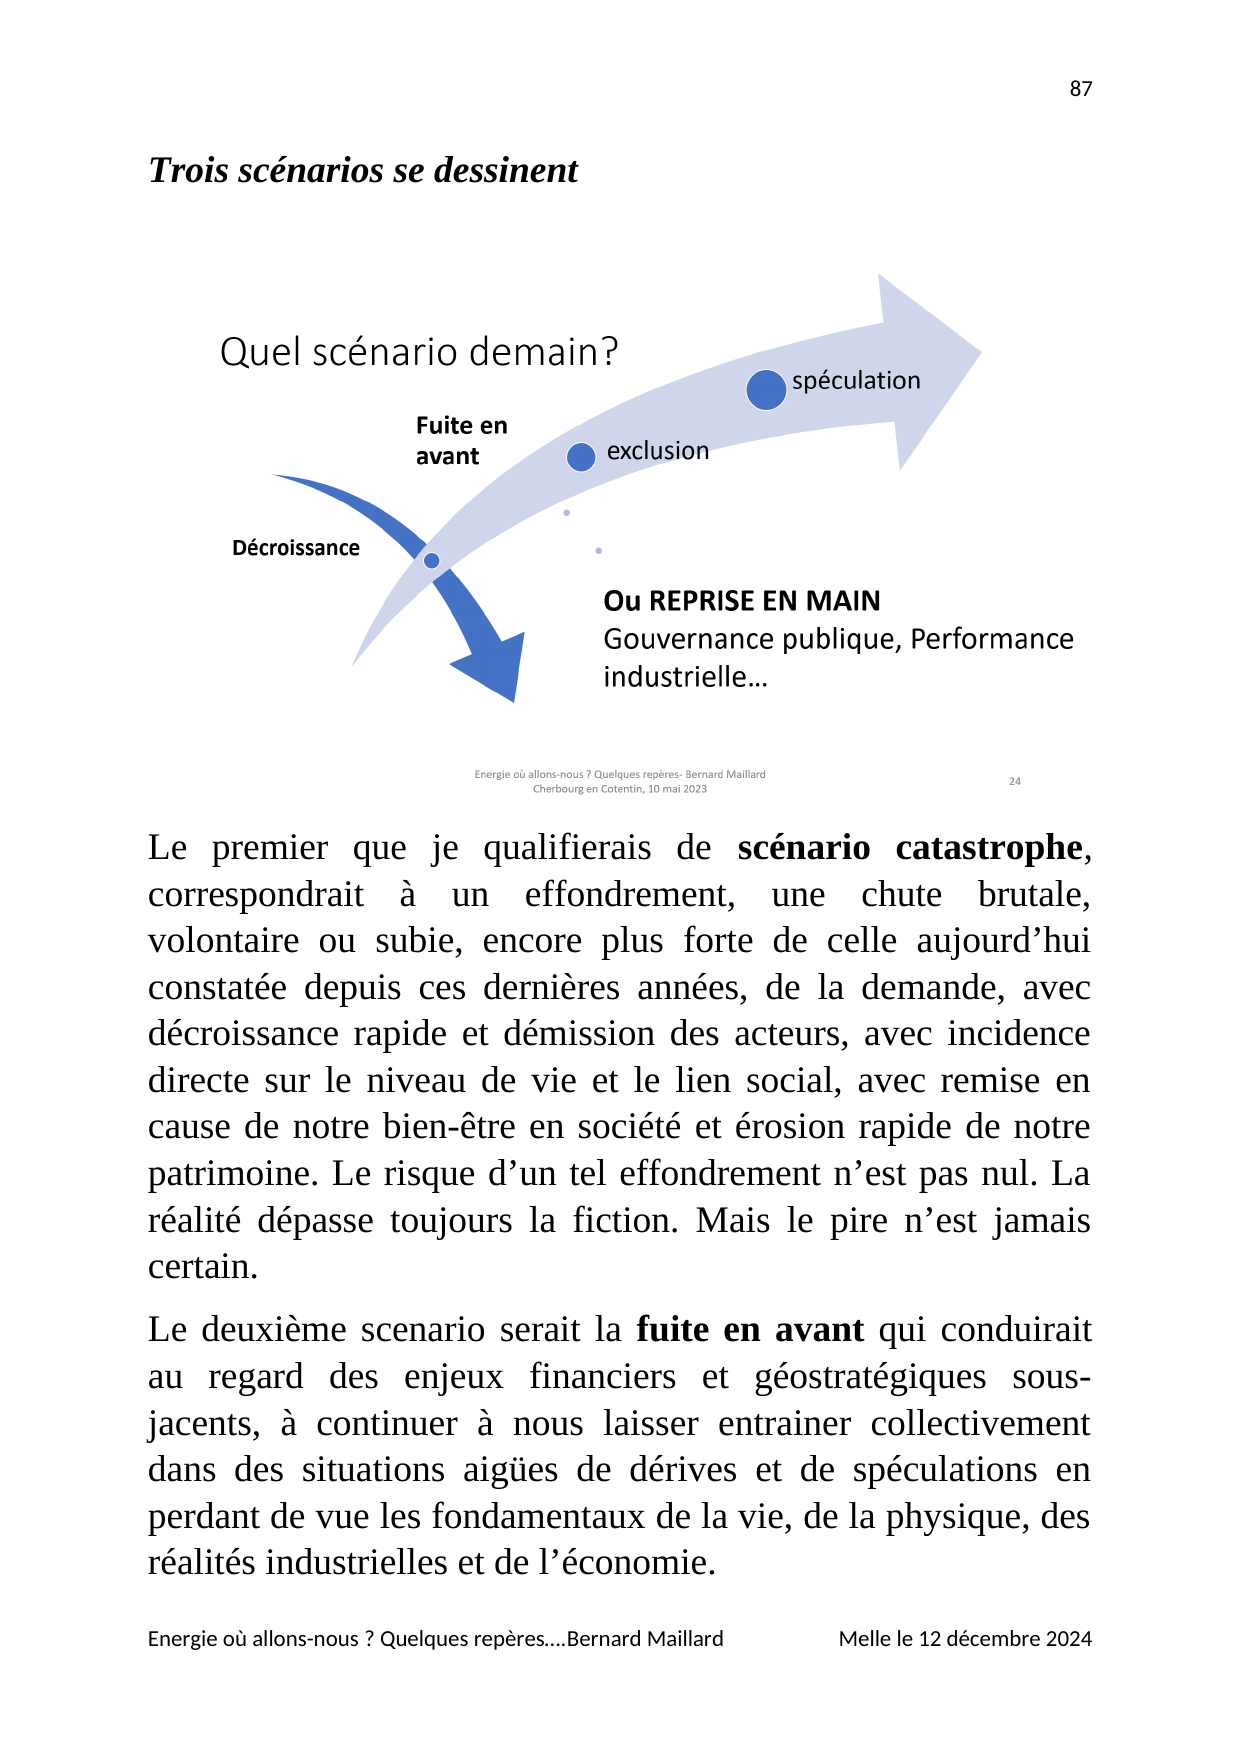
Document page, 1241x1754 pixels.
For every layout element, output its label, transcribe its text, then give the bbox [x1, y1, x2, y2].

picture [147, 274, 1093, 806]
text Le deuxième scenario serait la fuite en avant qui conduirait au regard des enjeux financiers et géostratégiques sous-jacents, à continuer à nous laisser entrainer collectivement dans des situations aigües de dérives et de spéculations en perdant de vue les fondamentaux de la vie, de la physique, des réalités industrielles et de l’économie. [148, 1307, 1093, 1583]
text Le premier que je qualifierais de scénario catastrophe, correspondrait à un effondrement, une chute brutale, volontaire ou subie, encore plus forte de celle aujourd’hui constatée depuis ces dernières années, de la demande, avec décroissance rapide et démission des acteurs, avec incidence directe sur le niveau de vie et le lien social, avec remise en cause de notre bien-être en société et érosion rapide de notre patrimoine. Le risque d’un tel effondrement n’est pas nul. La réalité dépasse toujours la fiction. Mais le pire n’est jamais certain. [148, 824, 1093, 1287]
text Trois scénarios se dessinent [148, 148, 1093, 191]
